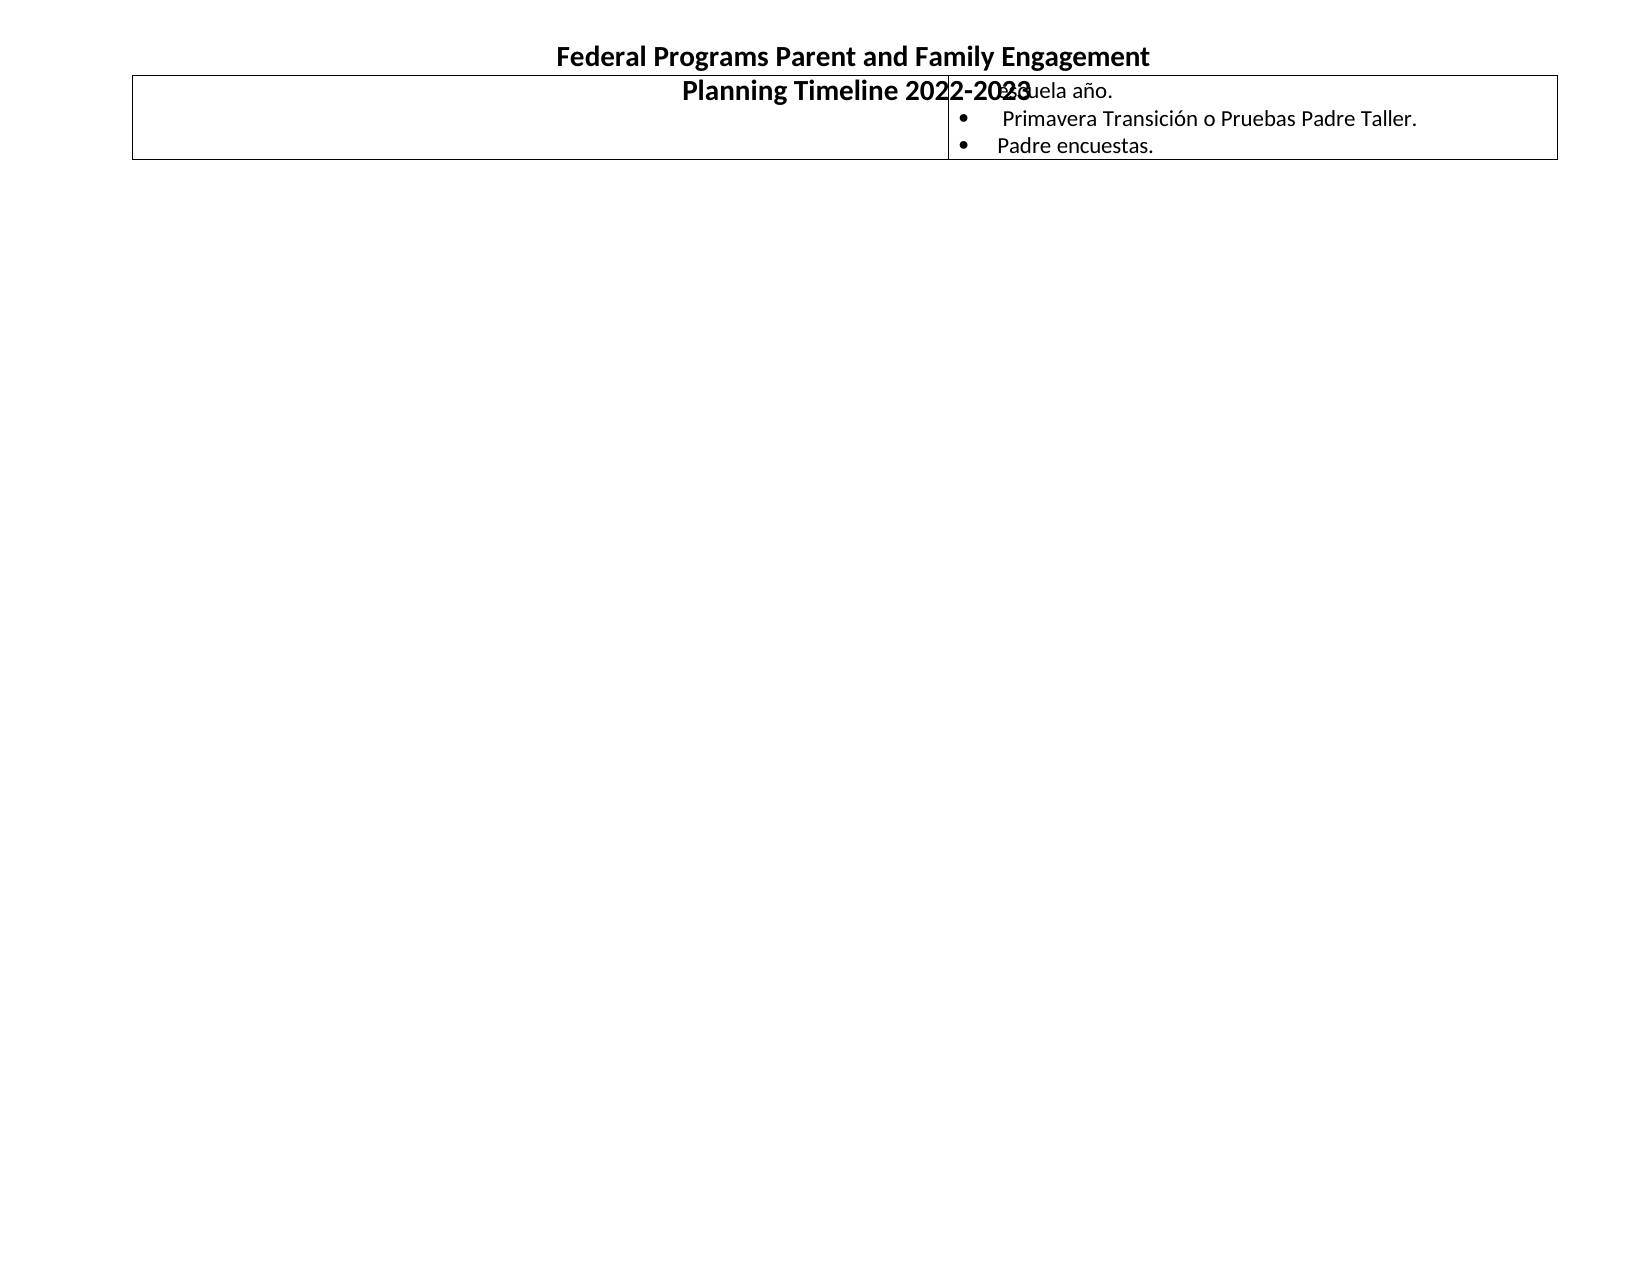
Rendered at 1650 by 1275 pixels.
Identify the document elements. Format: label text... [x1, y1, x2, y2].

table_cell Abril [133, 76, 948, 159]
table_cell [949, 76, 1557, 159]
